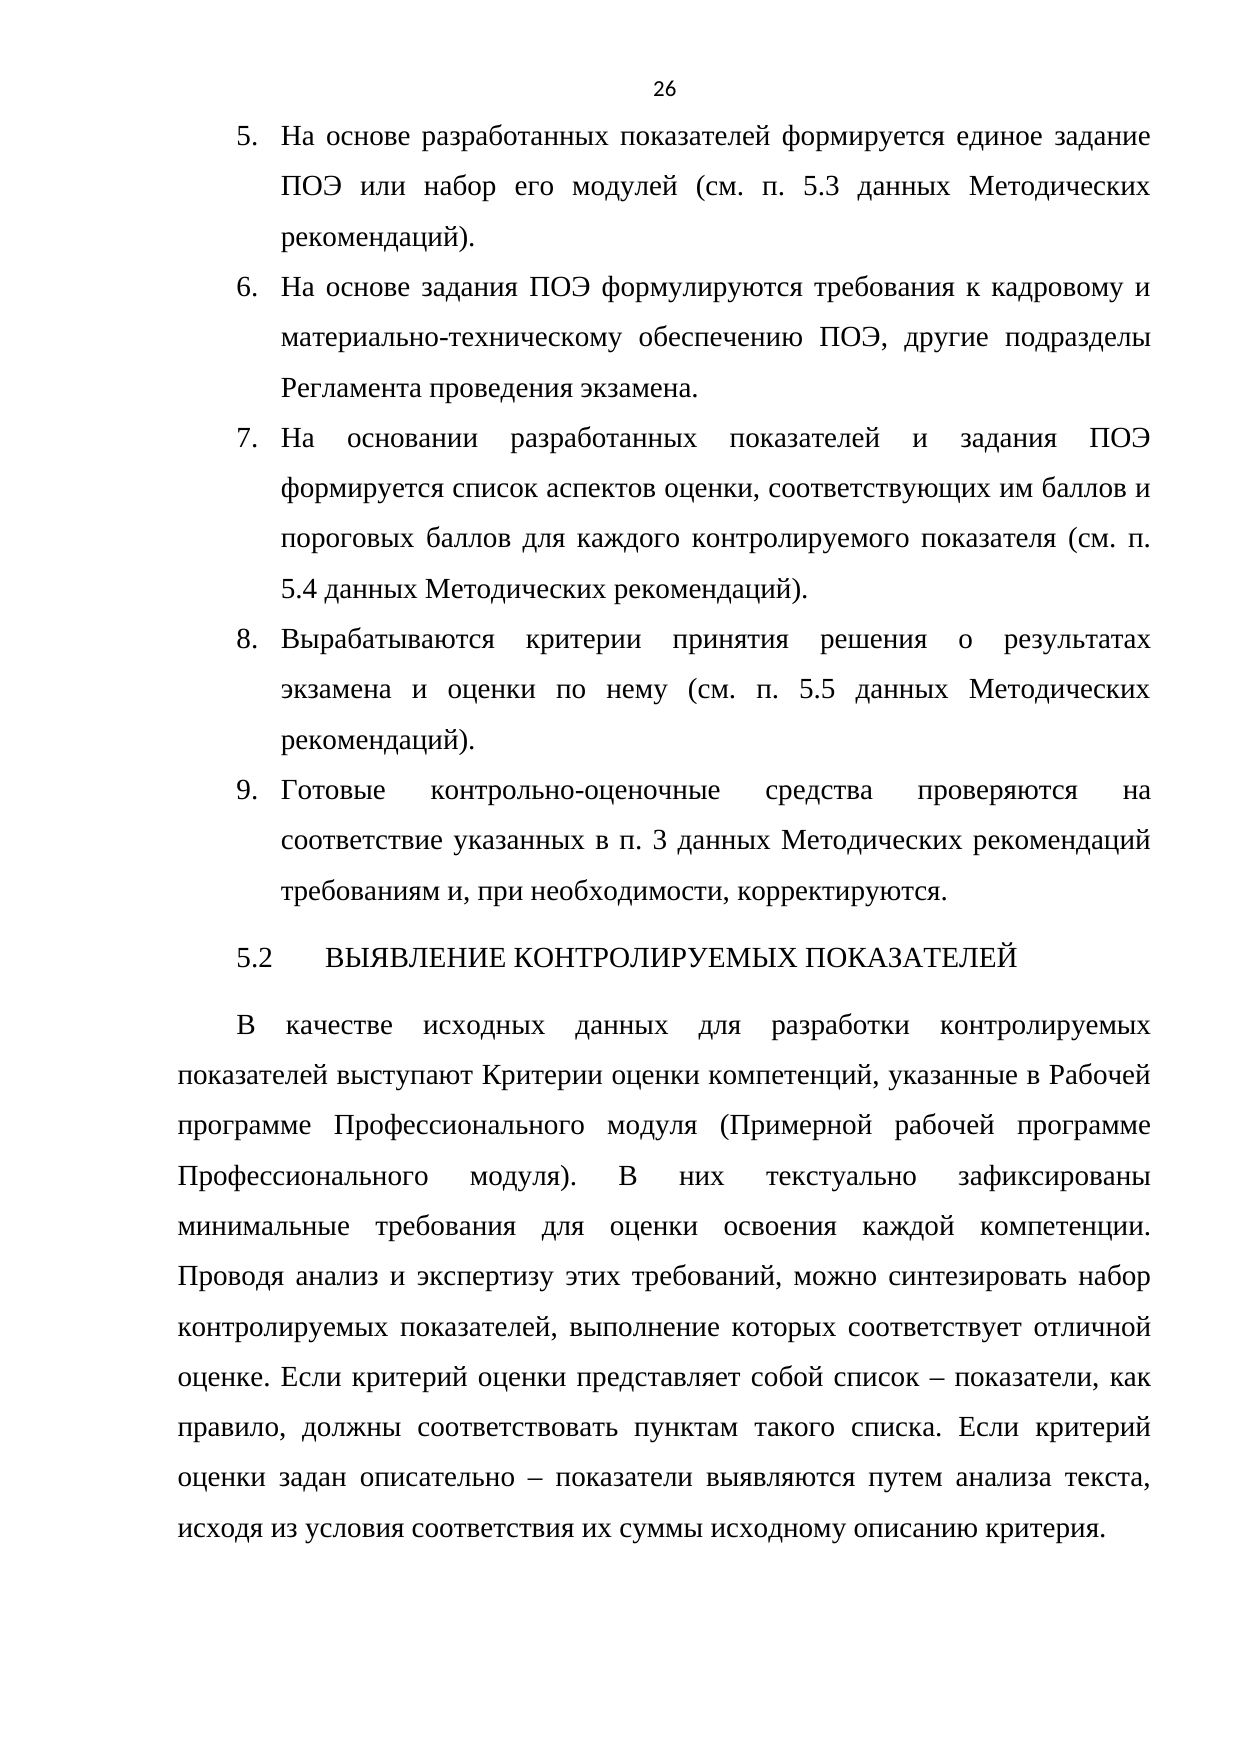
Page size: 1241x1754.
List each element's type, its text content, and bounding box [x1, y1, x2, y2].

list На основе разработанных показателей формируется единое задание ПОЭ или набор его модулей (см. п. 5.3 данных Методических рекомендаций). [236, 118, 1152, 252]
list На основе задания ПОЭ формулируются требования к кадровому и материально-техническому обеспечению ПОЭ, другие подразделы Регламента проведения экзамена. [236, 269, 1152, 403]
list Готовые контрольно-оценочные средства проверяются на соответствие указанных в п. 3 данных Методических рекомендаций требованиям и, при необходимости, корректируются. [236, 772, 1152, 906]
list На основании разработанных показателей и задания ПОЭ формируется список аспектов оценки, соответствующих им баллов и пороговых баллов для каждого контролируемого показателя (см. п. 5.4 данных Методических рекомендаций). [236, 420, 1152, 604]
text В качестве исходных данных для разработки контролируемых показателей выступают Критерии оценки компетенций, указанные в Рабочей программе Профессионального модуля (Примерной рабочей программе Профессионального модуля). В них текстуально зафиксированы минимальные требования для оценки освоения каждой компетенции. Проводя анализ и экспертизу этих требований, можно синтезировать набор контролируемых показателей, выполнение которых соответствует отличной оценке. Если критерий оценки представляет собой список – показатели, как правило, должны соответствовать пунктам такого списка. Если критерий оценки задан описательно – показатели выявляются путем анализа текста, исходя из условия соответствия их суммы исходному описанию критерия. [177, 1007, 1152, 1543]
list Вырабатываются критерии принятия решения о результатах экзамена и оценки по нему (см. п. 5.5 данных Методических рекомендаций). [236, 621, 1152, 755]
text 5.2 ВЫЯВЛЕНИЕ КОНТРОЛИРУЕМЫХ ПОКАЗАТЕЛЕЙ [236, 940, 1152, 973]
